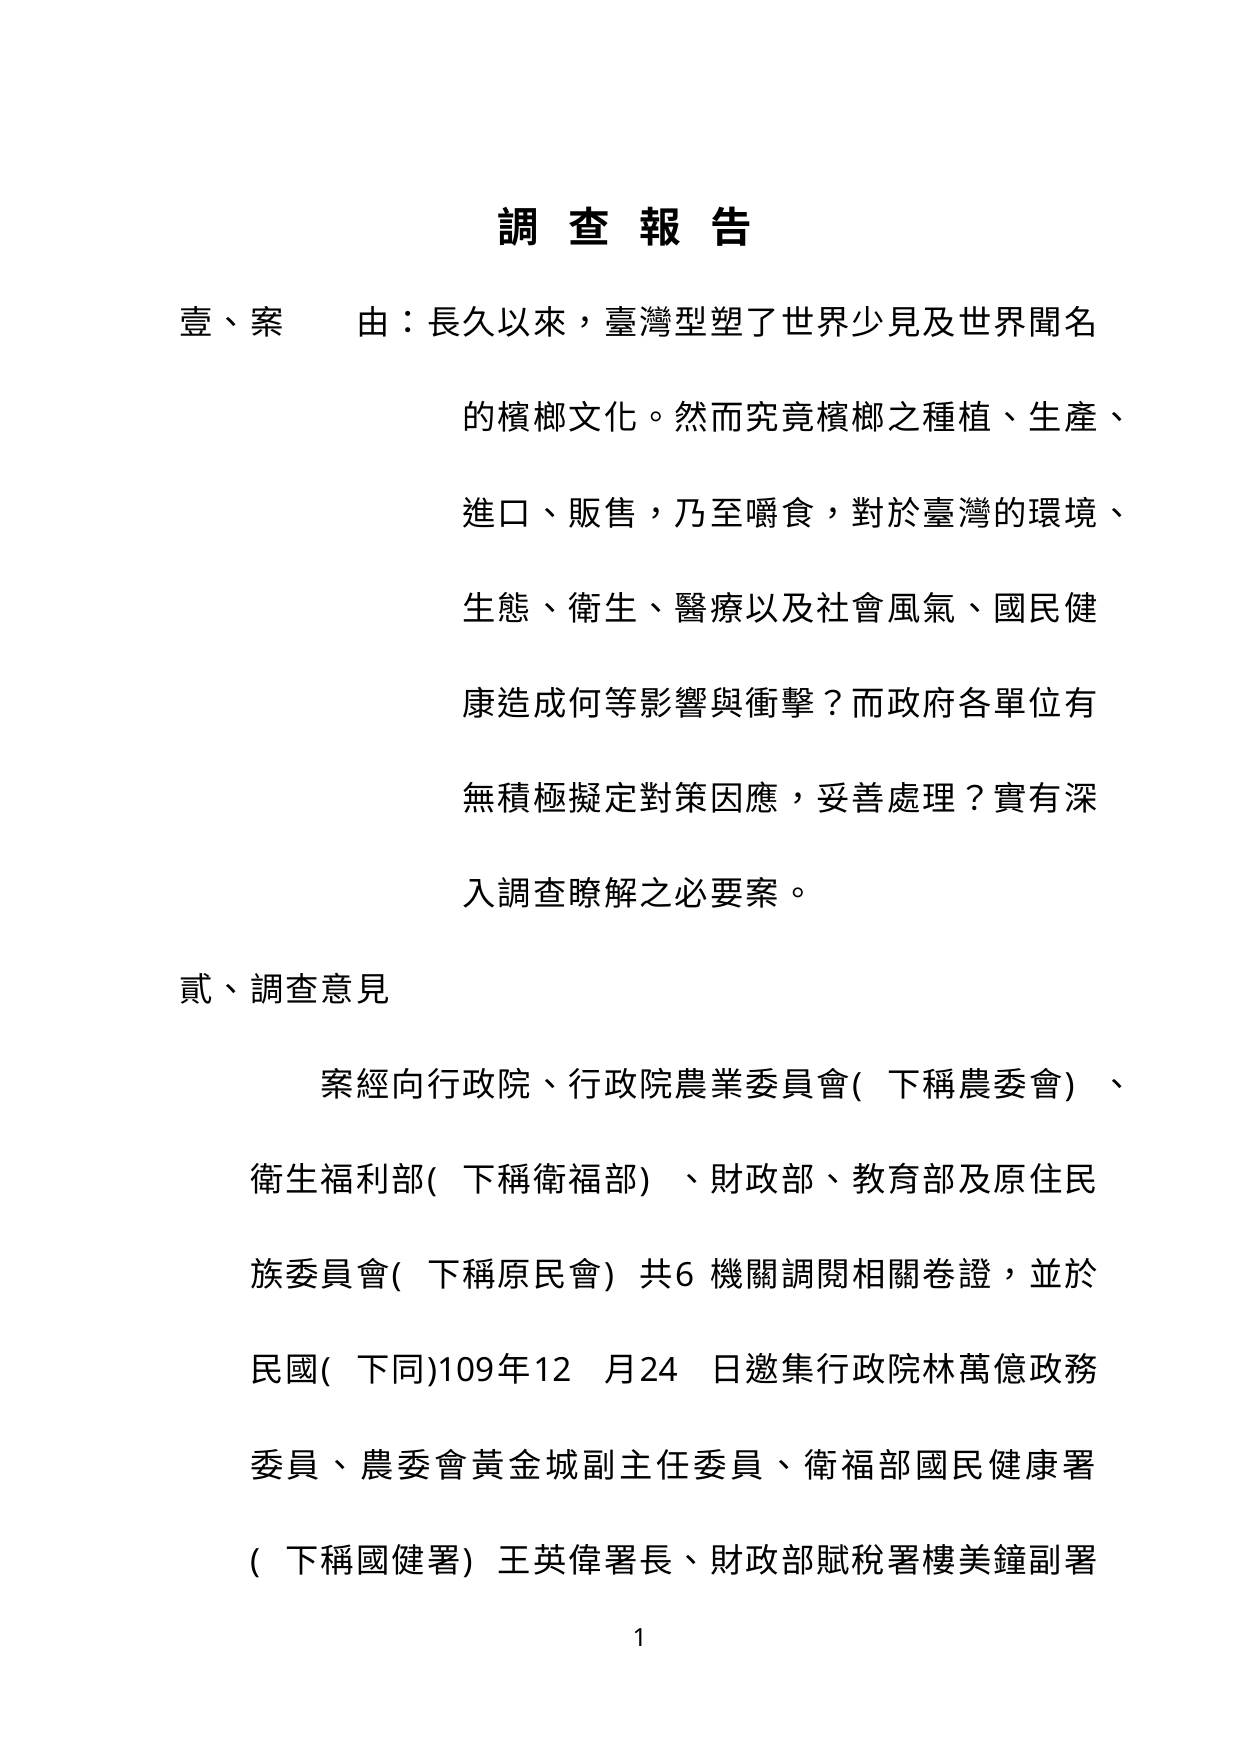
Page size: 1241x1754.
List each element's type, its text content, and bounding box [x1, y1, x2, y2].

subtitle 案 由：長久以來，臺灣型塑了世界少見及世界聞名的檳榔文化。然而究竟檳榔之種植、生產、進口、販售，乃至嚼食，對於臺灣的環境、生態、衛生、醫療以及社會風氣、國民健康造成何等影響與衝擊？而政府各單位有無積極擬定對策因應，妥善處理？實有深入調查瞭解之必要案。 [179, 272, 1100, 939]
subtitle 調查意見 [179, 939, 1100, 1034]
text 調查報告 [179, 177, 1100, 272]
